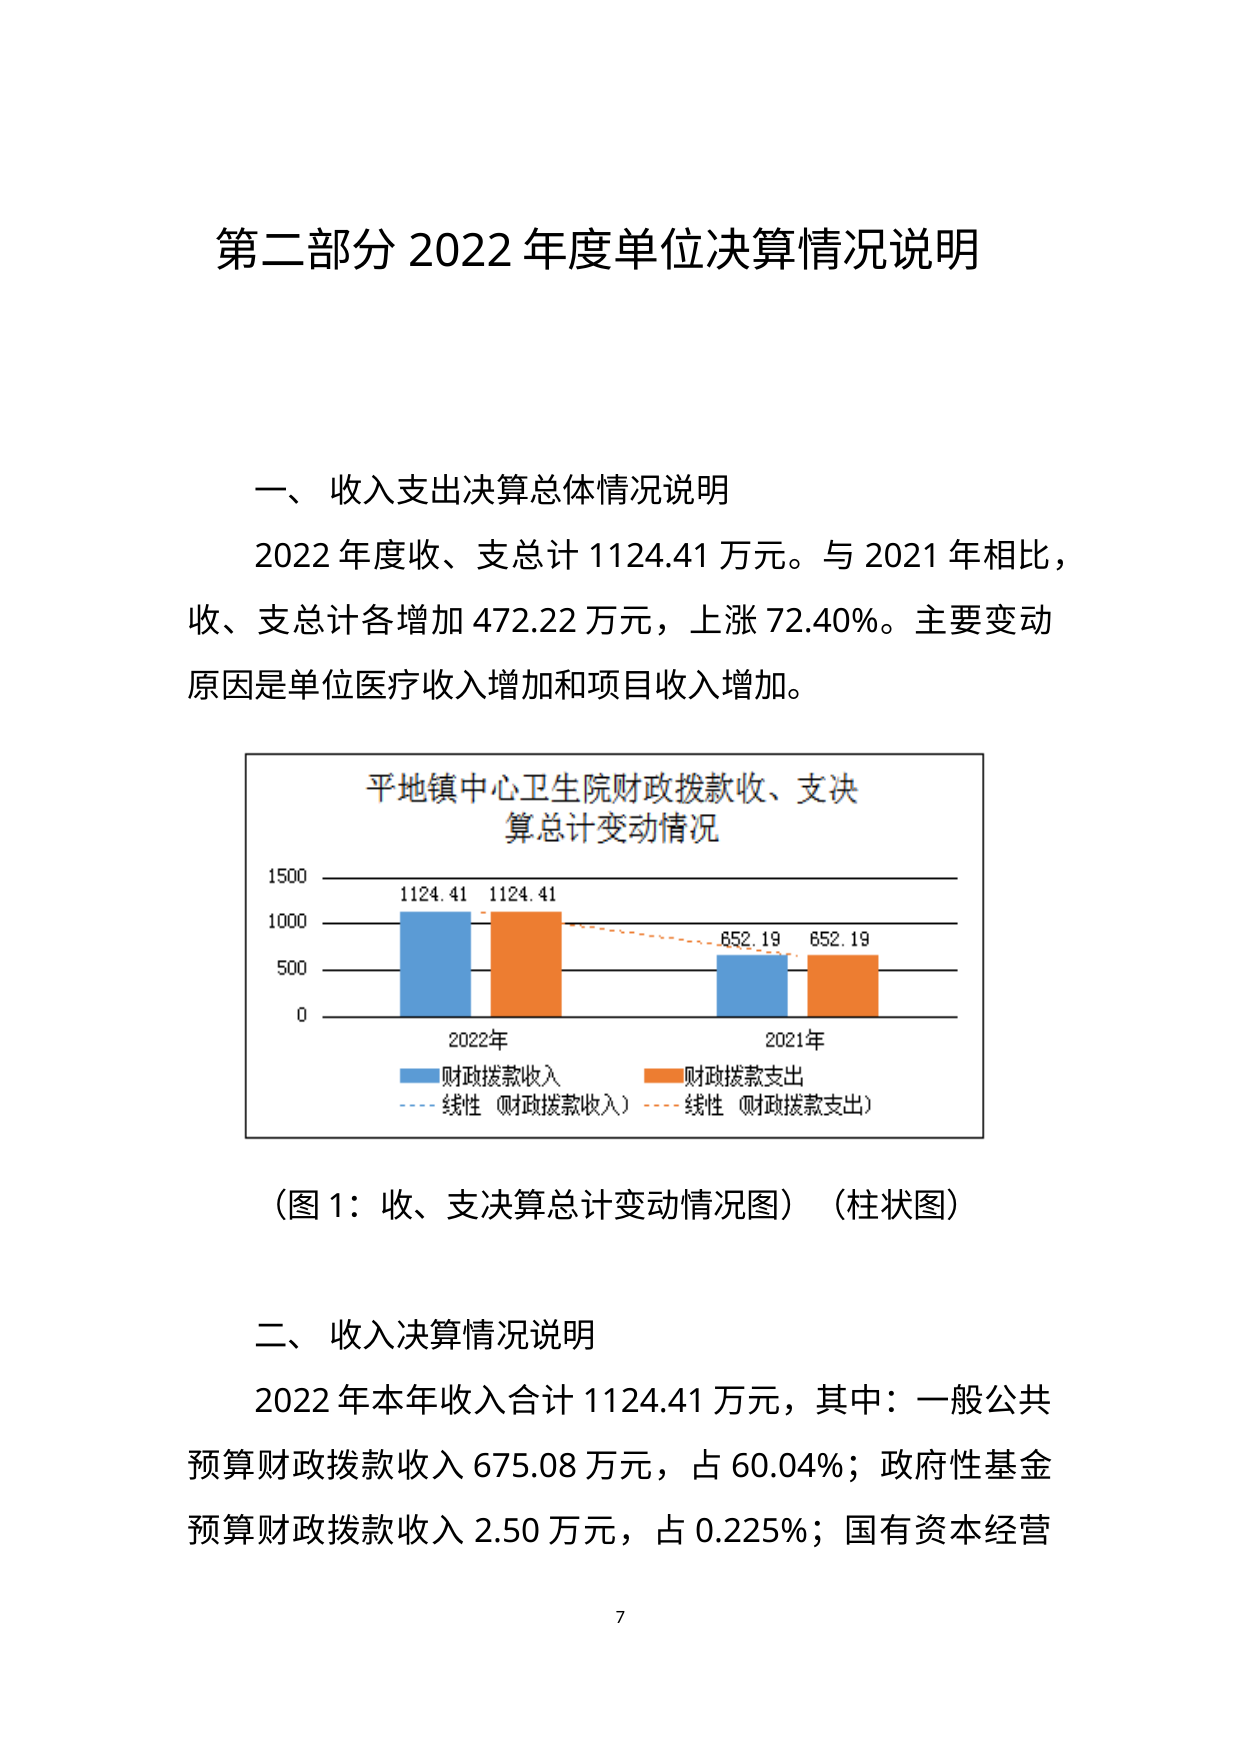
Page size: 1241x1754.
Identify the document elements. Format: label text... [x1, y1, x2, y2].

text 2022年度收、支总计1124.41万元。与2021年相比，收、支总计各增加472.22万元，上涨72.40%。主要变动原因是单位医疗收入增加和项目收入增加。 [187, 521, 1053, 716]
subtitle 第二部分 2022年度单位决算情况说明 [187, 197, 1007, 295]
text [187, 1366, 1053, 1561]
picture [242, 750, 986, 1141]
text （图1：收、支决算总计变动情况图）（柱状图） [187, 1171, 1053, 1236]
list 收入决算情况说明 [254, 1301, 1053, 1366]
list 收入支出决算总体情况说明 [254, 456, 1053, 521]
